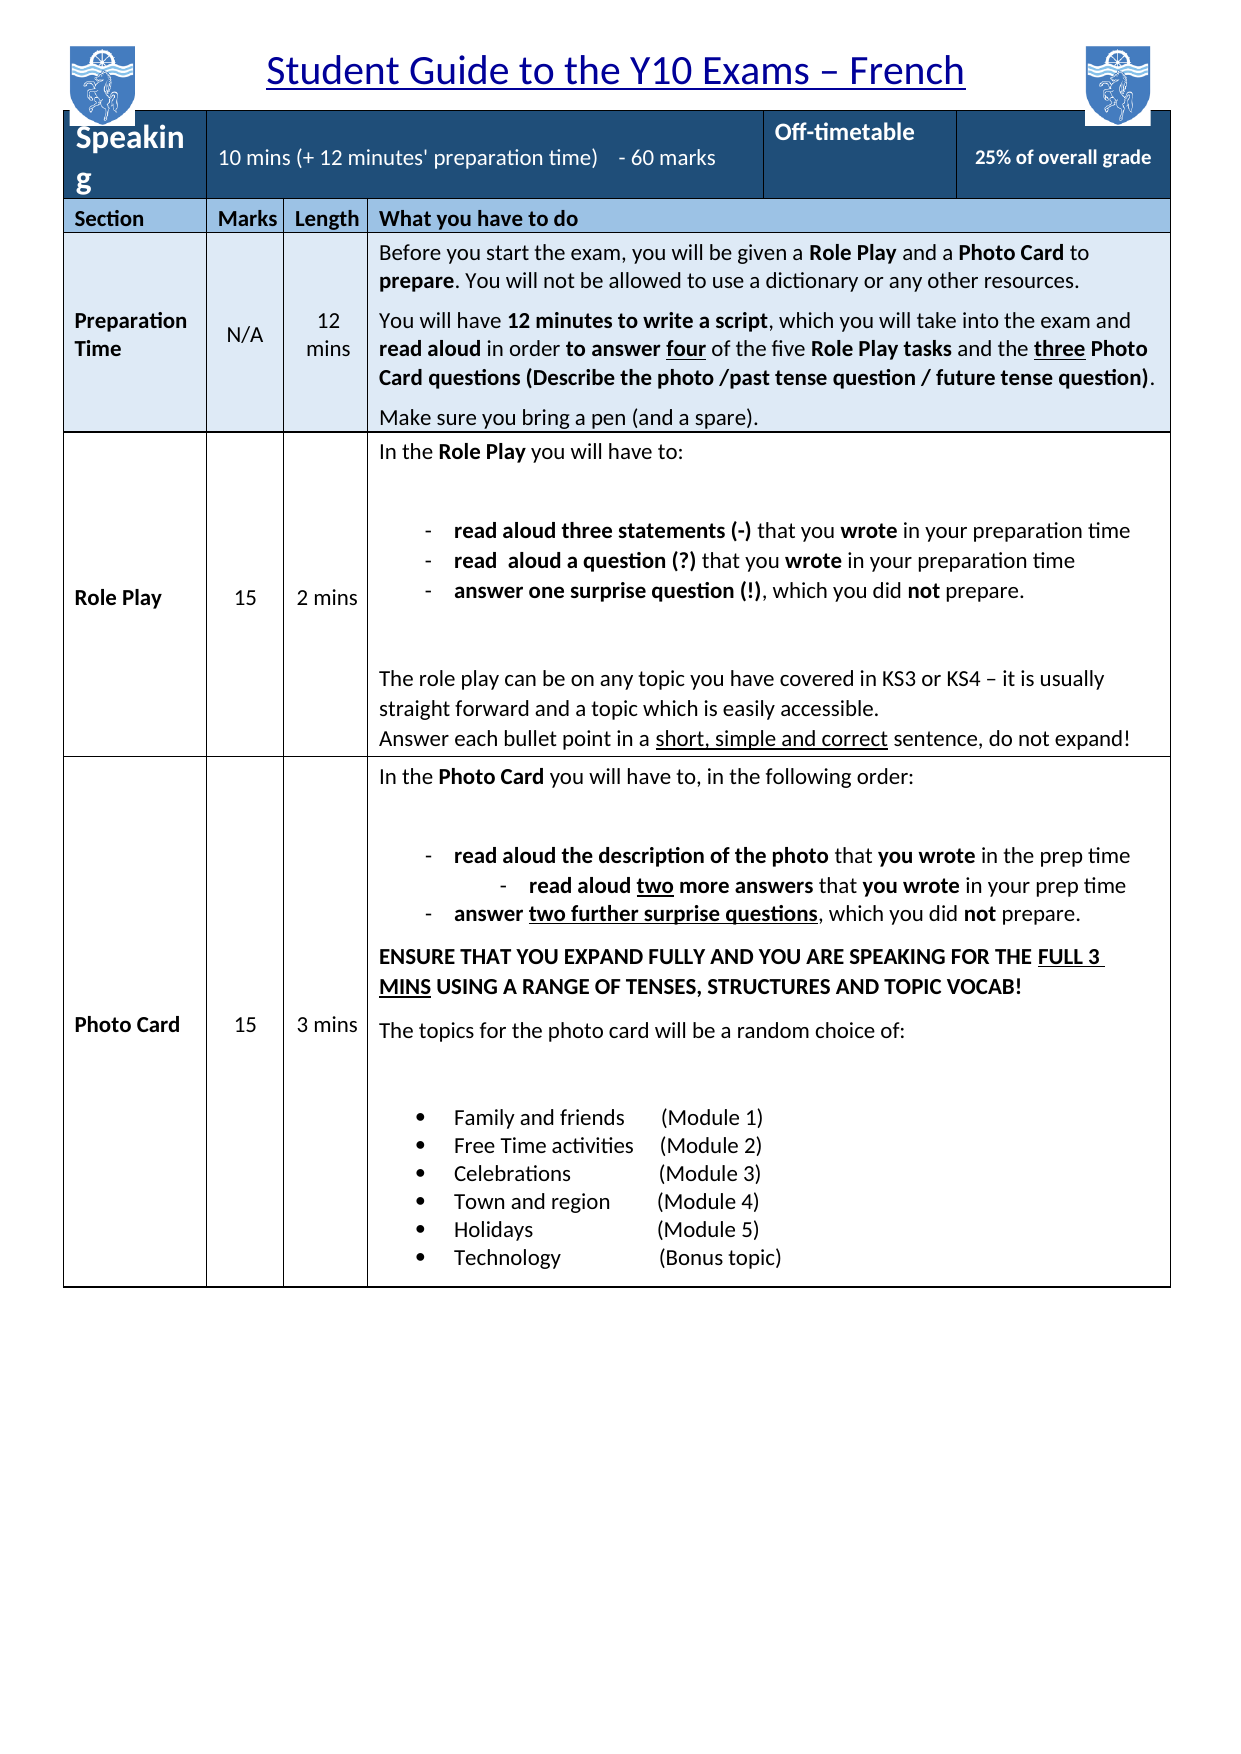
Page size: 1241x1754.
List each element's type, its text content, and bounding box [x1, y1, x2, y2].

table_cell N/A [207, 233, 283, 431]
table_cell Role Play [64, 433, 206, 756]
table_cell 2 mins [284, 433, 367, 756]
table_header 10 mins (+ 12 minutes' preparation time) - 60 marks [207, 111, 763, 198]
table_cell In the Role Play you will have to: read aloud three statements (-) that you wrote in your preparation time read aloud a question (?) that you wrote in your preparation time answer one surprise question (!), which you did not prepare. The role play can be on any topic you have covered in KS3 or KS4 – it is usually straight forward and a topic which is easily accessible. Answer each bullet point in a short, simple and correct sentence, do not expand! [368, 433, 1170, 756]
table_cell 15 [207, 757, 283, 1286]
table_cell Marks [207, 199, 283, 232]
table_cell Before you start the exam, you will be given a Role Play and a Photo Card to prepare. You will not be allowed to use a dictionary or any other resources. You will have 12 minutes to write a script, which you will take into the exam and read aloud in order to answer four of the five Role Play tasks and the three Photo Card questions (Describe the photo /past tense question / future tense question). Make sure you bring a pen (and a spare). [368, 233, 1170, 431]
table_header 25% of overall grade [957, 111, 1170, 198]
table_cell Section [64, 199, 206, 232]
table_cell Photo Card [64, 757, 206, 1286]
picture [1085, 45, 1151, 126]
picture [69, 46, 135, 126]
table_header Off-timetable [764, 111, 956, 198]
table_cell In the Photo Card you will have to, in the following order: read aloud the description of the photo that you wrote in the prep time read aloud two more answers that you wrote in your prep time answer two further surprise questions, which you did not prepare. ENSURE THAT YOU EXPAND FULLY AND YOU ARE SPEAKING FOR THE FULL 3 MINS USING A RANGE OF TENSES, STRUCTURES AND TOPIC VOCAB! The topics for the photo card will be a random choice of: Family and friends (Module 1) Free Time activities (Module 2) Celebrations (Module 3) Town and region (Module 4) Holidays (Module 5) Technology (Bonus topic) [368, 757, 1170, 1286]
table_cell 15 [207, 433, 283, 756]
table_cell What you have to do [368, 199, 1170, 232]
table_cell 12 mins [284, 233, 367, 431]
table_cell Preparation Time [64, 233, 206, 431]
table_header Speaking [64, 111, 206, 198]
table_cell 3 mins [284, 757, 367, 1286]
text Student Guide to the Y10 Exams – French [76, 44, 1156, 95]
table_cell Length [284, 199, 367, 232]
